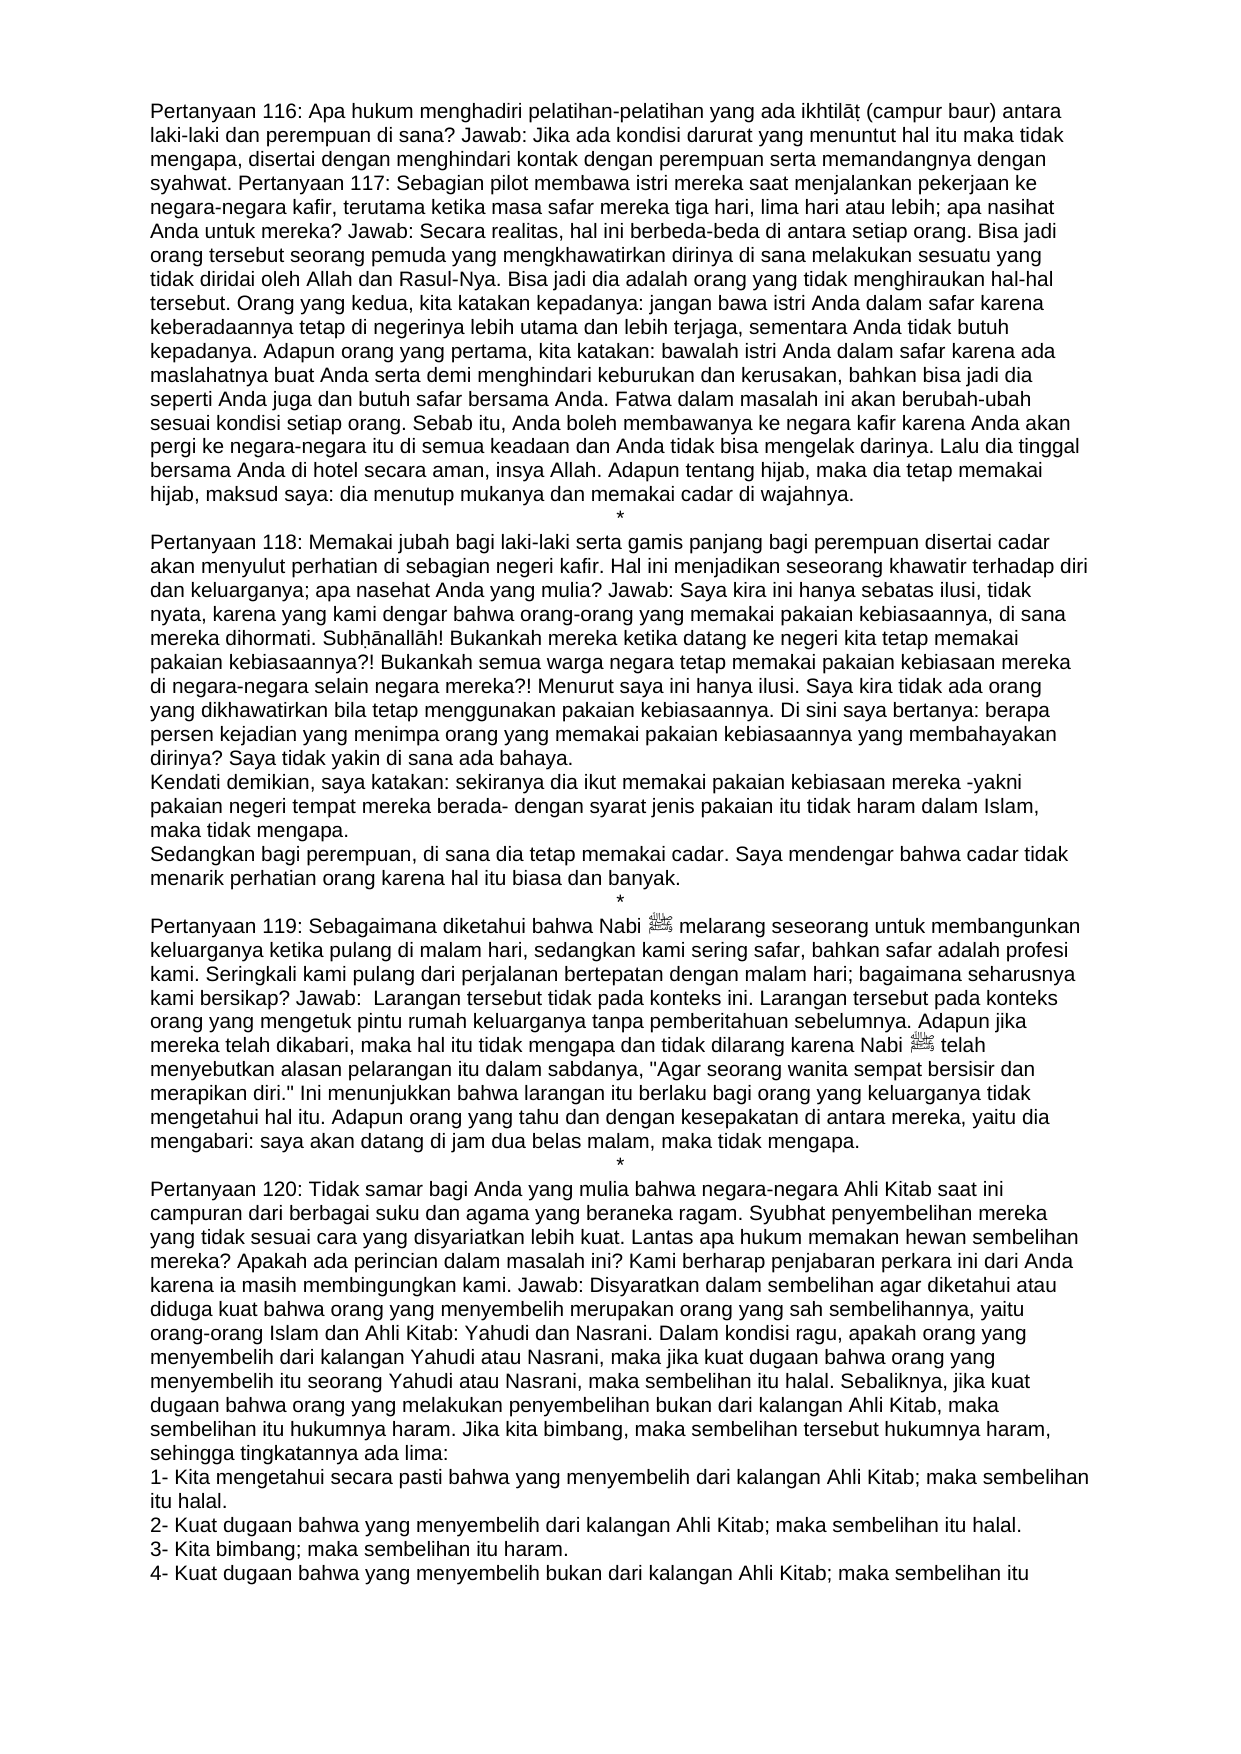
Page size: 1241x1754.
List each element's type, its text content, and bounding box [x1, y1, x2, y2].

text 2- Kuat dugaan bahwa yang menyembelih dari kalangan Ahli Kitab; maka sembelihan itu halal. [150, 1512, 1090, 1536]
text 3- Kita bimbang; maka sembelihan itu haram. [150, 1536, 1090, 1560]
text * [150, 506, 1090, 530]
text * [150, 1153, 1090, 1177]
text Kendati demikian, saya katakan: sekiranya dia ikut memakai pakaian kebiasaan mereka -yakni pakaian negeri tempat mereka berada- dengan syarat jenis pakaian itu tidak haram dalam Islam, maka tidak mengapa. [150, 770, 1090, 842]
text Sedangkan bagi perempuan, di sana dia tetap memakai cadar. Saya mendengar bahwa cadar tidak menarik perhatian orang karena hal itu biasa dan banyak. [150, 842, 1090, 889]
text Pertanyaan 120: Tidak samar bagi Anda yang mulia bahwa negara-negara Ahli Kitab saat ini campuran dari berbagai suku dan agama yang beraneka ragam. Syubhat penyembelihan mereka yang tidak sesuai cara yang disyariatkan lebih kuat. Lantas apa hukum memakan hewan sembelihan mereka? Apakah ada perincian dalam masalah ini? Kami berharap penjabaran perkara ini dari Anda karena ia masih membingungkan kami. Jawab: Disyaratkan dalam sembelihan agar diketahui atau diduga kuat bahwa orang yang menyembelih merupakan orang yang sah sembelihannya, yaitu orang-orang Islam dan Ahli Kitab: Yahudi dan Nasrani. Dalam kondisi ragu, apakah orang yang menyembelih dari kalangan Yahudi atau Nasrani, maka jika kuat dugaan bahwa orang yang menyembelih itu seorang Yahudi atau Nasrani, maka sembelihan itu halal. Sebaliknya, jika kuat dugaan bahwa orang yang melakukan penyembelihan bukan dari kalangan Ahli Kitab, maka sembelihan itu hukumnya haram. Jika kita bimbang, maka sembelihan tersebut hukumnya haram, sehingga tingkatannya ada lima: [150, 1177, 1090, 1464]
text Pertanyaan 119: Sebagaimana diketahui bahwa Nabi ﷺ melarang seseorang untuk membangunkan keluarganya ketika pulang di malam hari, sedangkan kami sering safar, bahkan safar adalah profesi kami. Seringkali kami pulang dari perjalanan bertepatan dengan malam hari; bagaimana seharusnya kami bersikap? Jawab: Larangan tersebut tidak pada konteks ini. Larangan tersebut pada konteks orang yang mengetuk pintu rumah keluarganya tanpa pemberitahuan sebelumnya. Adapun jika mereka telah dikabari, maka hal itu tidak mengapa dan tidak dilarang karena Nabi ﷺ telah menyebutkan alasan pelarangan itu dalam sabdanya, "Agar seorang wanita sempat bersisir dan merapikan diri." Ini menunjukkan bahwa larangan itu berlaku bagi orang yang keluarganya tidak mengetahui hal itu. Adapun orang yang tahu dan dengan kesepakatan di antara mereka, yaitu dia mengabari: saya akan datang di jam dua belas malam, maka tidak mengapa. [150, 913, 1090, 1153]
text 1- Kita mengetahui secara pasti bahwa yang menyembelih dari kalangan Ahli Kitab; maka sembelihan itu halal. [150, 1464, 1090, 1512]
text * [150, 889, 1090, 913]
text Pertanyaan 116: Apa hukum menghadiri pelatihan-pelatihan yang ada ikhtilāṭ (campur baur) antara laki-laki dan perempuan di sana? Jawab: Jika ada kondisi darurat yang menuntut hal itu maka tidak mengapa, disertai dengan menghindari kontak dengan perempuan serta memandangnya dengan syahwat. Pertanyaan 117: Sebagian pilot membawa istri mereka saat menjalankan pekerjaan ke negara-negara kafir, terutama ketika masa safar mereka tiga hari, lima hari atau lebih; apa nasihat Anda untuk mereka? Jawab: Secara realitas, hal ini berbeda-beda di antara setiap orang. Bisa jadi orang tersebut seorang pemuda yang mengkhawatirkan dirinya di sana melakukan sesuatu yang tidak diridai oleh Allah dan Rasul-Nya. Bisa jadi dia adalah orang yang tidak menghiraukan hal-hal tersebut. Orang yang kedua, kita katakan kepadanya: jangan bawa istri Anda dalam safar karena keberadaannya tetap di negerinya lebih utama dan lebih terjaga, sementara Anda tidak butuh kepadanya. Adapun orang yang pertama, kita katakan: bawalah istri Anda dalam safar karena ada maslahatnya buat Anda serta demi menghindari keburukan dan kerusakan, bahkan bisa jadi dia seperti Anda juga dan butuh safar bersama Anda. Fatwa dalam masalah ini akan berubah-ubah sesuai kondisi setiap orang. Sebab itu, Anda boleh membawanya ke negara kafir karena Anda akan pergi ke negara-negara itu di semua keadaan dan Anda tidak bisa mengelak darinya. Lalu dia tinggal bersama Anda di hotel secara aman, insya Allah. Adapun tentang hijab, maka dia tetap memakai hijab, maksud saya: dia menutup mukanya dan memakai cadar di wajahnya. [150, 99, 1090, 506]
text Pertanyaan 118: Memakai jubah bagi laki-laki serta gamis panjang bagi perempuan disertai cadar akan menyulut perhatian di sebagian negeri kafir. Hal ini menjadikan seseorang khawatir terhadap diri dan keluarganya; apa nasehat Anda yang mulia? Jawab: Saya kira ini hanya sebatas ilusi, tidak nyata, karena yang kami dengar bahwa orang-orang yang memakai pakaian kebiasaannya, di sana mereka dihormati. Subḥānallāh! Bukankah mereka ketika datang ke negeri kita tetap memakai pakaian kebiasaannya?! Bukankah semua warga negara tetap memakai pakaian kebiasaan mereka di negara-negara selain negara mereka?! Menurut saya ini hanya ilusi. Saya kira tidak ada orang yang dikhawatirkan bila tetap menggunakan pakaian kebiasaannya. Di sini saya bertanya: berapa persen kejadian yang menimpa orang yang memakai pakaian kebiasaannya yang membahayakan dirinya? Saya tidak yakin di sana ada bahaya. [150, 530, 1090, 770]
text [150, 1560, 1090, 1584]
